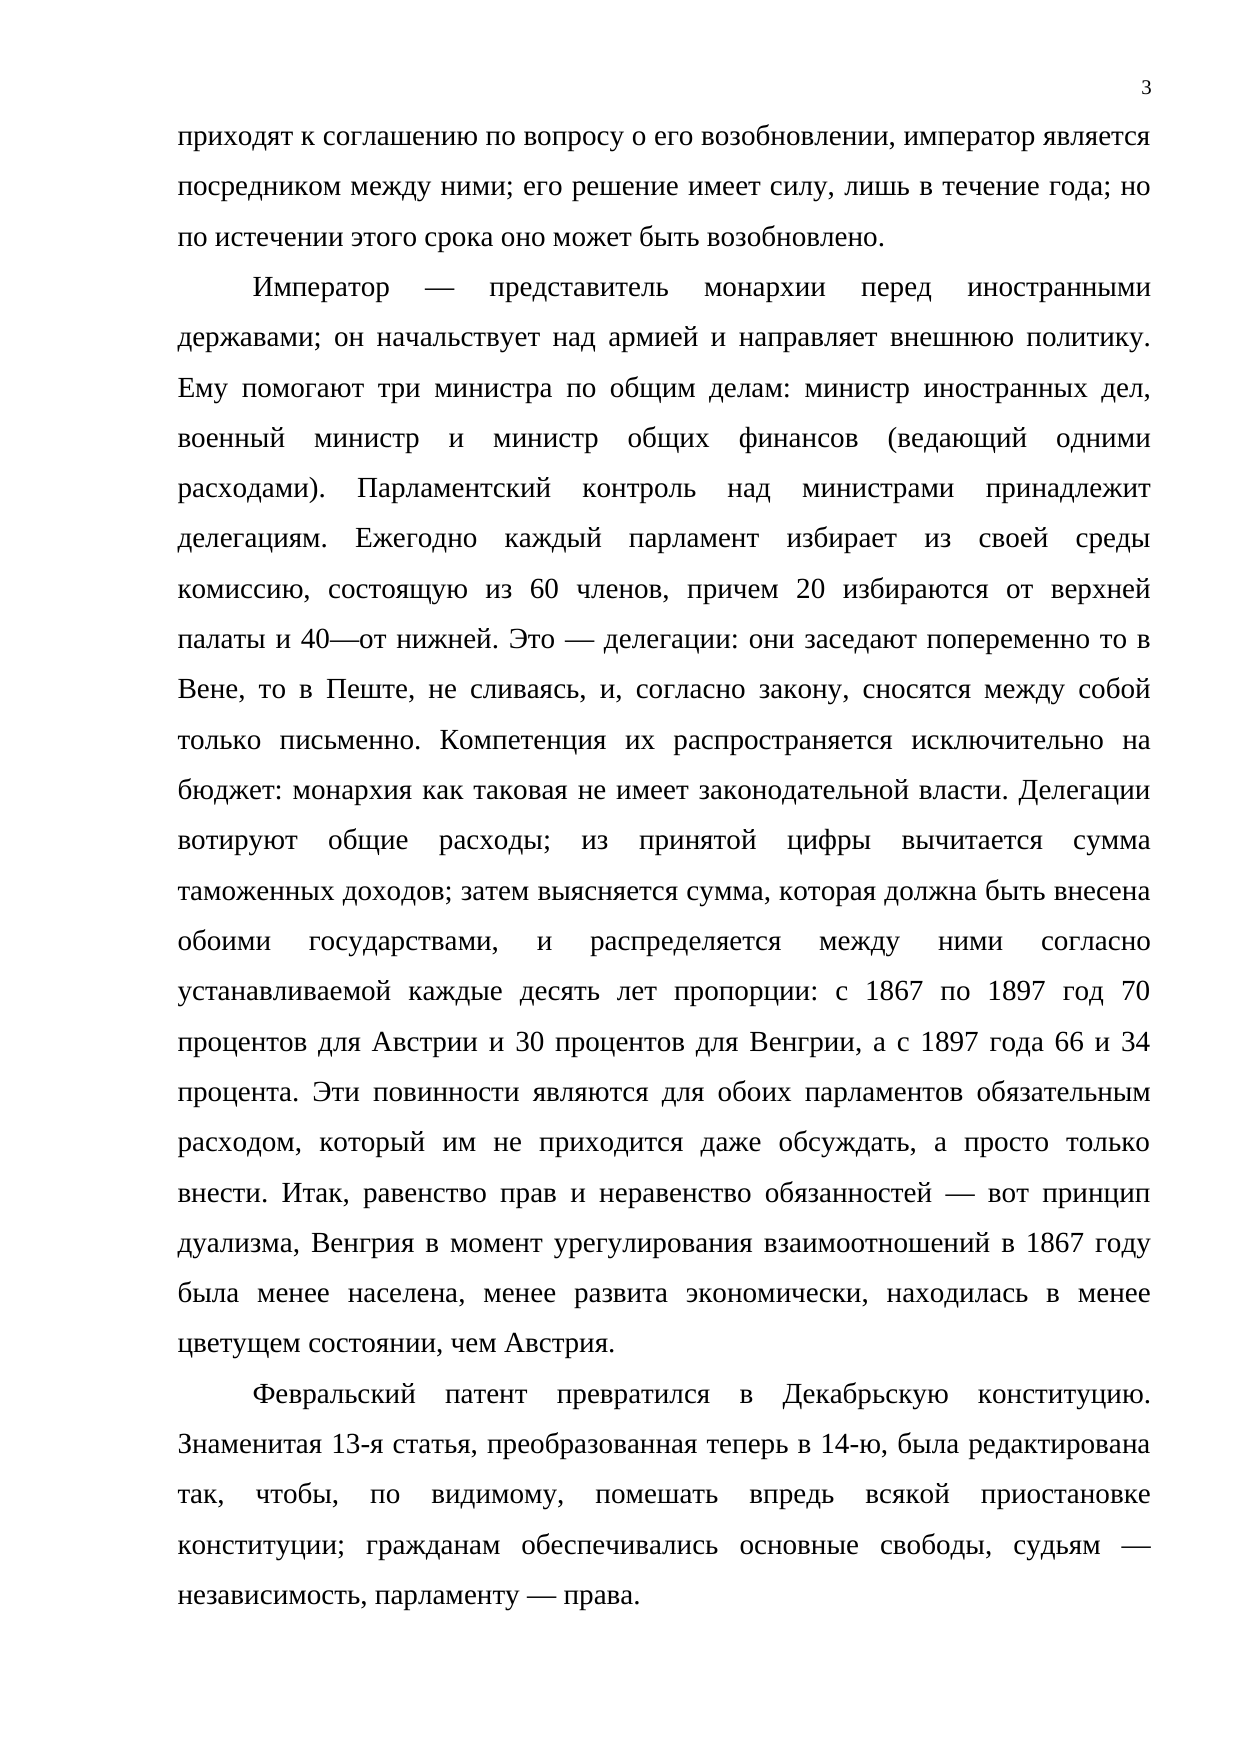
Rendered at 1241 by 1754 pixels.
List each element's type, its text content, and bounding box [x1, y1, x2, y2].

text Февральский патент превратился в Декабрьскую конституцию. Знаменитая 13-я статья, преобразованная теперь в 14-ю, была редактирована так, чтобы, по видимому, помешать впредь всякой приостановке конституции; гражданам обеспечивались основные свободы, судьям — независимость, парламенту — права. [177, 1376, 1152, 1611]
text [177, 118, 1152, 252]
text Император — представитель монархии перед иностранными державами; он начальствует над армией и направляет внешнюю политику. Ему помогают три министра по общим делам: министр иностранных дел, военный министр и министр общих финансов (ведающий одними расходами). Парламентский контроль над министрами принадлежит делегациям. Ежегодно каждый парламент избирает из своей среды комиссию, состоящую из 60 членов, причем 20 избираются от верхней палаты и 40—от нижней. Это — делегации: они заседают попеременно то в Вене, то в Пеште, не сливаясь, и, согласно закону, сносятся между собой только письменно. Компетенция их распространяется исключительно на бюджет: монархия как таковая не имеет законодательной власти. Делегации вотируют общие расходы; из принятой цифры вычитается сумма таможенных доходов; затем выясняется сумма, которая должна быть внесена обоими государствами, и распределяется между ними согласно устанавливаемой каждые десять лет пропорции: с 1867 по 1897 год 70 процентов для Австрии и 30 процентов для Венгрии, а с 1897 года 66 и 34 процента. Эти повинности являются для обоих парламентов обязательным расходом, который им не приходится даже обсуждать, а просто только внести. Итак, равенство прав и неравенство обязанностей — вот принцип дуализма, Венгрия в момент урегулирования взаимоотношений в 1867 году была менее населена, менее развита экономически, находилась в менее цветущем состоянии, чем Австрия. [177, 269, 1152, 1359]
